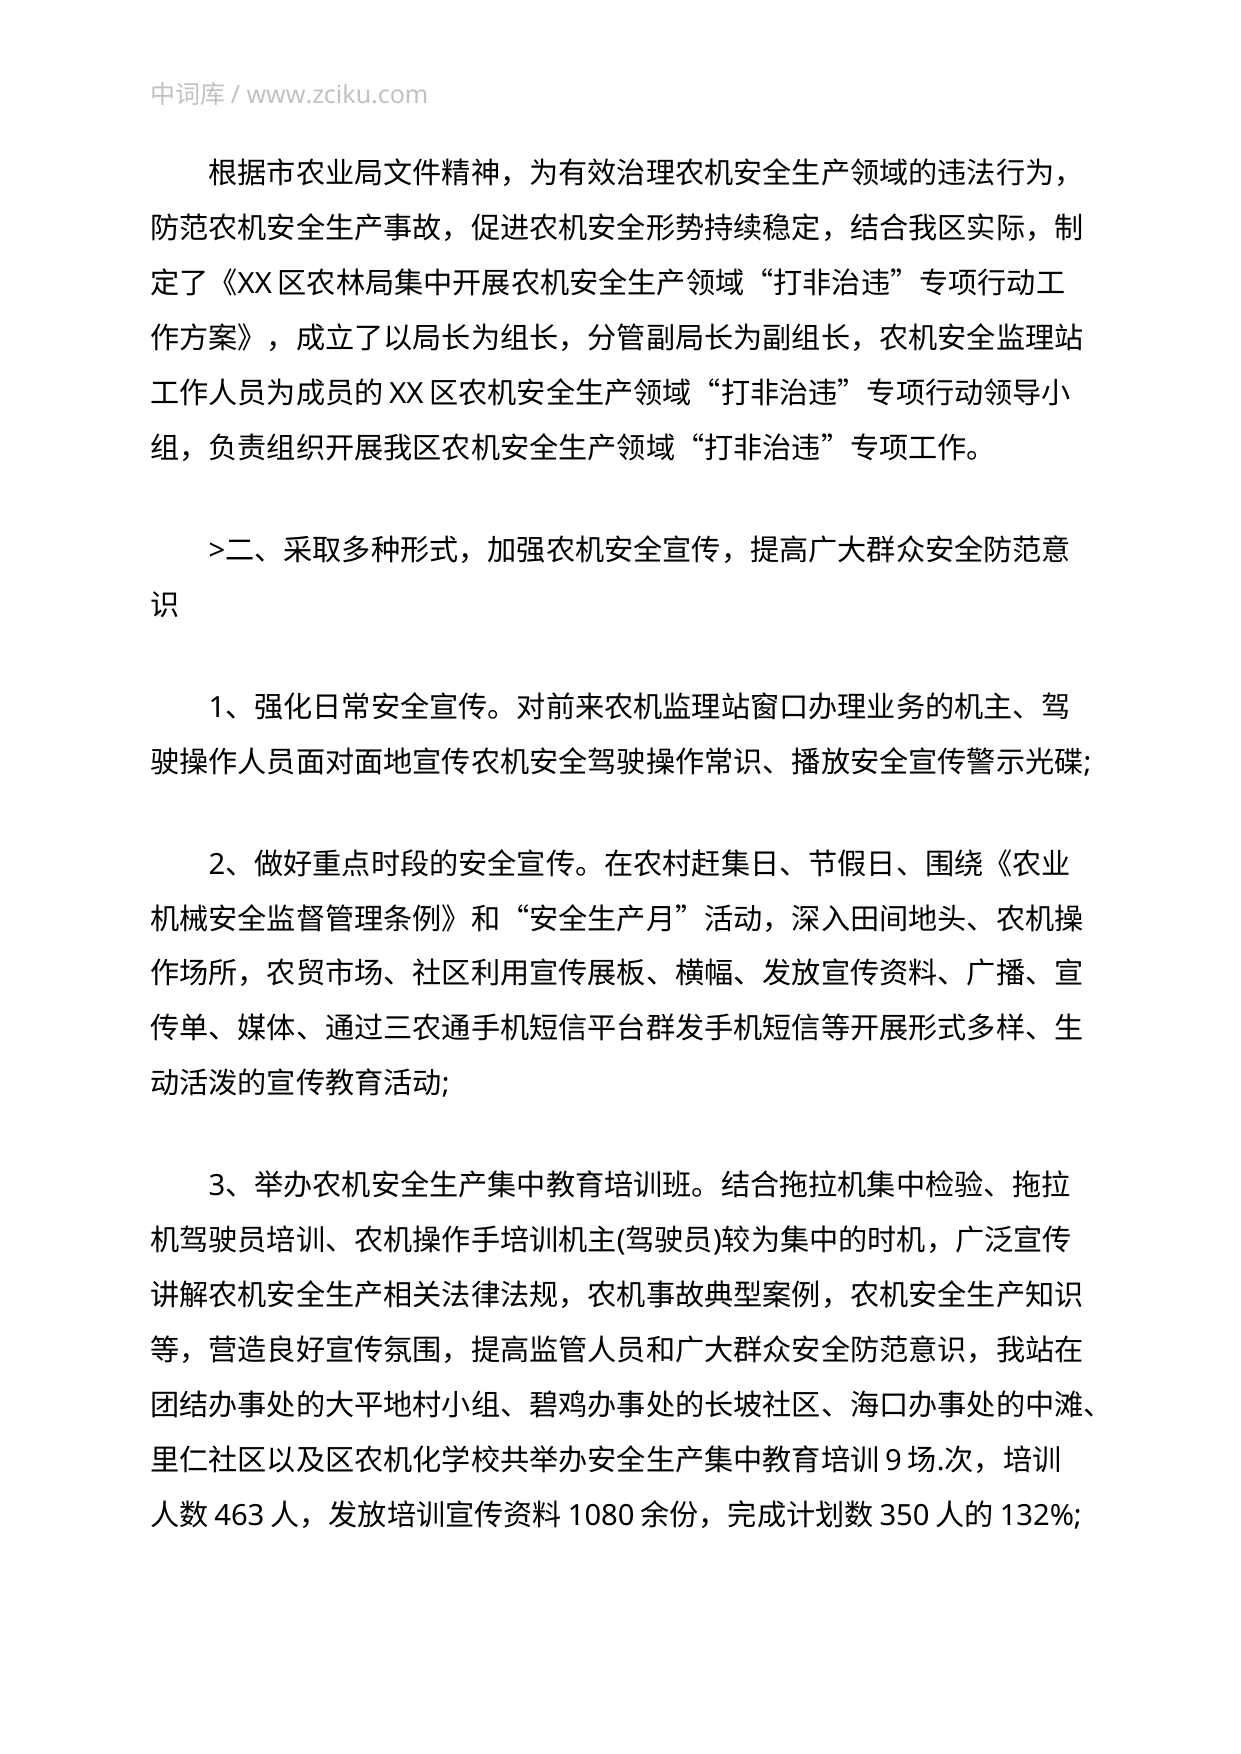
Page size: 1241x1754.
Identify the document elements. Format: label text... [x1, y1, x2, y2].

text 2、做好重点时段的安全宣传。在农村赶集日、节假日、围绕《农业机械安全监督管理条例》和“安全生产月”活动，深入田间地头、农机操作场所，农贸市场、社区利用宣传展板、横幅、发放宣传资料、广播、宣传单、媒体、通过三农通手机短信平台群发手机短信等开展形式多样、生动活泼的宣传教育活动; [150, 840, 1090, 1102]
text 1、强化日常安全宣传。对前来农机监理站窗口办理业务的机主、驾驶操作人员面对面地宣传农机安全驾驶操作常识、播放安全宣传警示光碟; [150, 683, 1090, 781]
text 根据市农业局文件精神，为有效治理农机安全生产领域的违法行为，防范农机安全生产事故，促进农机安全形势持续稳定，结合我区实际，制定了《XX区农林局集中开展农机安全生产领域“打非治违”专项行动工作方案》，成立了以局长为组长，分管副局长为副组长，农机安全监理站工作人员为成员的XX区农机安全生产领域“打非治违”专项行动领导小组，负责组织开展我区农机安全生产领域“打非治违”专项工作。 [150, 150, 1090, 467]
text 3、举办农机安全生产集中教育培训班。结合拖拉机集中检验、拖拉机驾驶员培训、农机操作手培训机主(驾驶员)较为集中的时机，广泛宣传讲解农机安全生产相关法律法规，农机事故典型案例，农机安全生产知识等，营造良好宣传氛围，提高监管人员和广大群众安全防范意识，我站在团结办事处的大平地村小组、碧鸡办事处的长坡社区、海口办事处的中滩、里仁社区以及区农机化学校共举办安全生产集中教育培训9场.次，培训人数463人，发放培训宣传资料1080余份，完成计划数350人的132%; [150, 1162, 1090, 1534]
text >二、采取多种形式，加强农机安全宣传，提高广大群众安全防范意识 [150, 526, 1090, 624]
